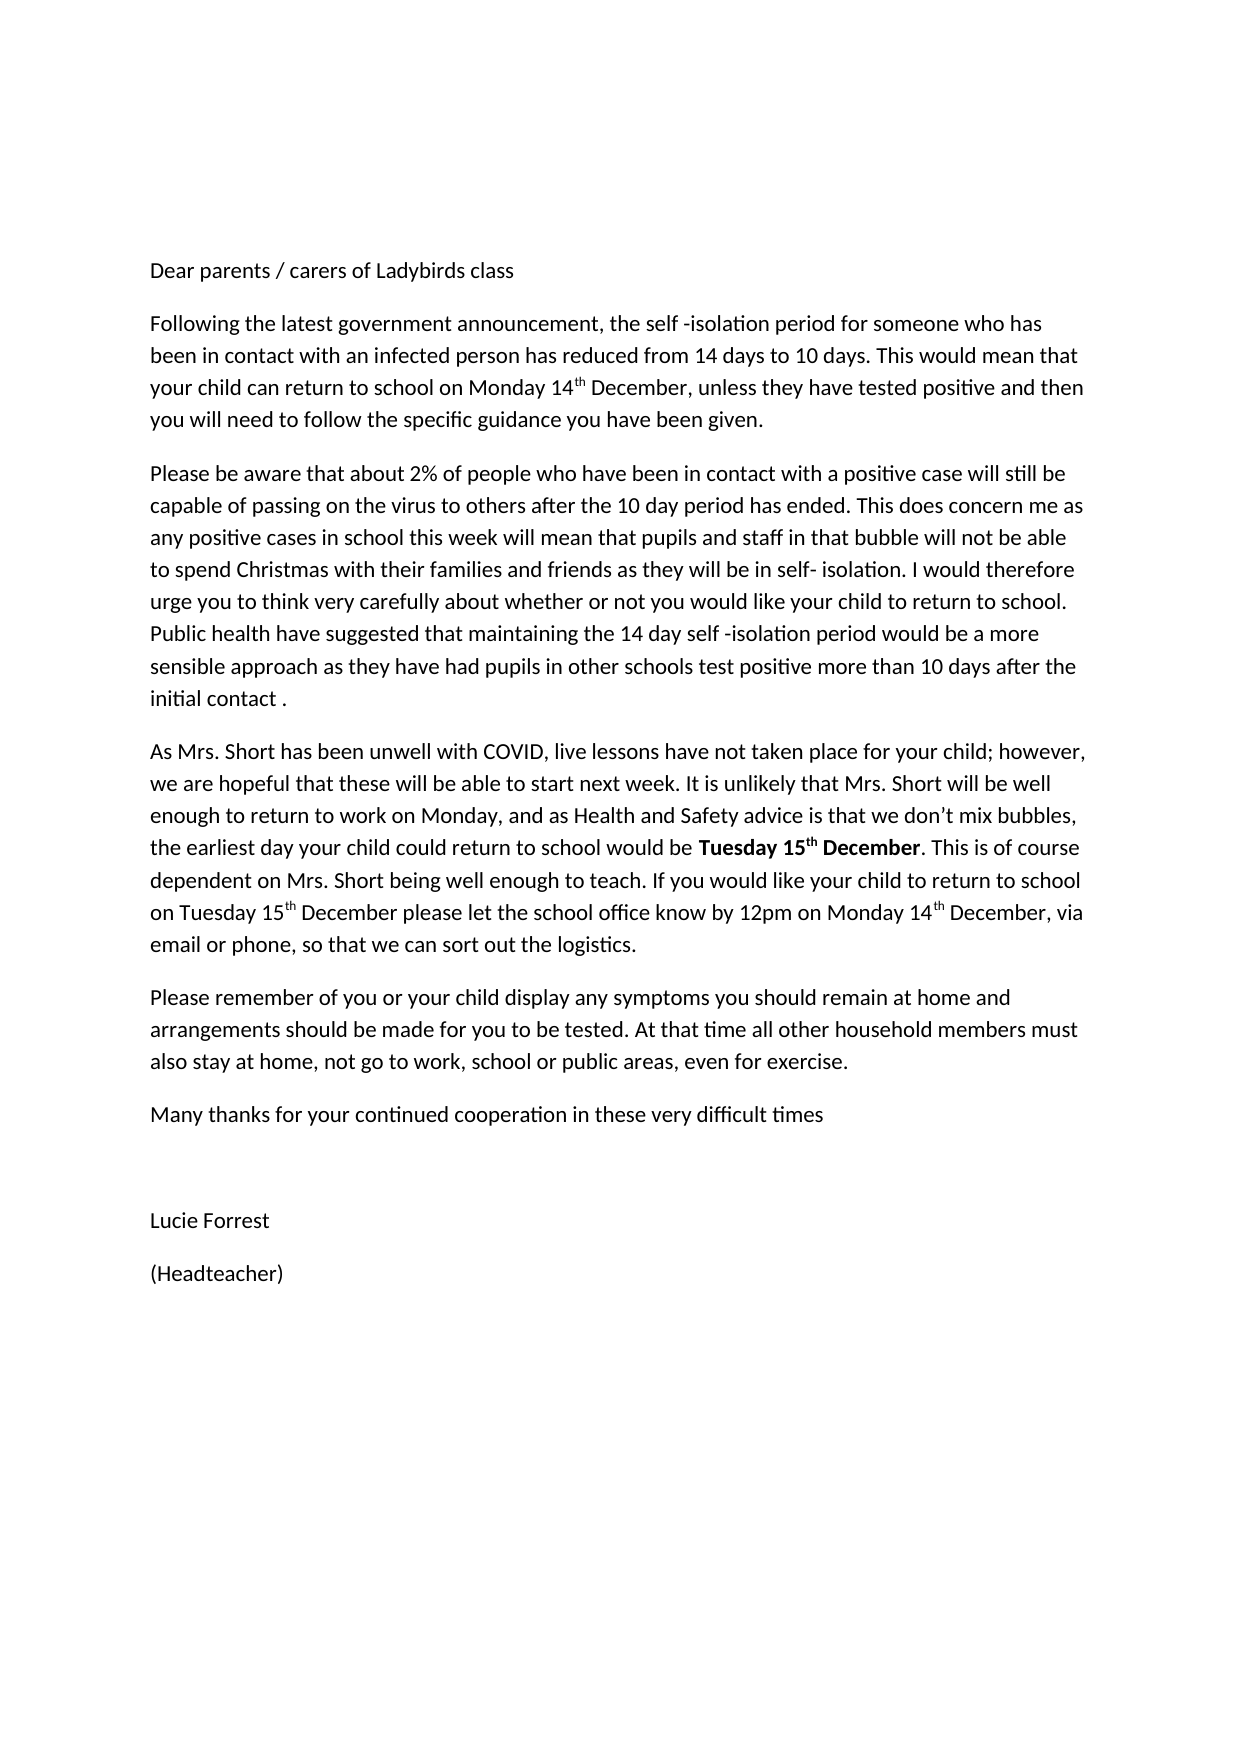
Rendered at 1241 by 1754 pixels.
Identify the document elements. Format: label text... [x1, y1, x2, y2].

text Please be aware that about 2% of people who have been in contact with a positive case will still be capable of passing on the virus to others after the 10 day period has ended. This does concern me as any positive cases in school this week will mean that pupils and staff in that bubble will not be able to spend Christmas with their families and friends as they will be in self- isolation. I would therefore urge you to think very carefully about whether or not you would like your child to return to school. Public health have suggested that maintaining the 14 day self -isolation period would be a more sensible approach as they have had pupils in other schools test positive more than 10 days after the initial contact . [150, 459, 1090, 712]
text Dear parents / carers of Ladybirds class [150, 256, 1090, 284]
text Many thanks for your continued cooperation in these very difficult times [150, 1101, 1090, 1128]
text Following the latest government announcement, the self -isolation period for someone who has been in contact with an infected person has reduced from 14 days to 10 days. This would mean that your child can return to school on Monday 14th December, unless they have tested positive and then you will need to follow the specific guidance you have been given. [150, 309, 1090, 434]
text Lucie Forrest [150, 1207, 1090, 1234]
text (Headteacher) [150, 1259, 1090, 1288]
text Please remember of you or your child display any symptoms you should remain at home and arrangements should be made for you to be tested. At that time all other household members must also stay at home, not go to work, school or public areas, even for exercise. [150, 983, 1090, 1076]
text As Mrs. Short has been unwell with COVID, live lessons have not taken place for your child; however, we are hopeful that these will be able to start next week. It is unlikely that Mrs. Short will be well enough to return to work on Monday, and as Health and Safety advice is that we don’t mix bubbles, the earliest day your child could return to school would be Tuesday 15th December. This is of course dependent on Mrs. Short being well enough to teach. If you would like your child to return to school on Tuesday 15th December please let the school office know by 12pm on Monday 14th December, via email or phone, so that we can sort out the logistics. [150, 737, 1090, 958]
